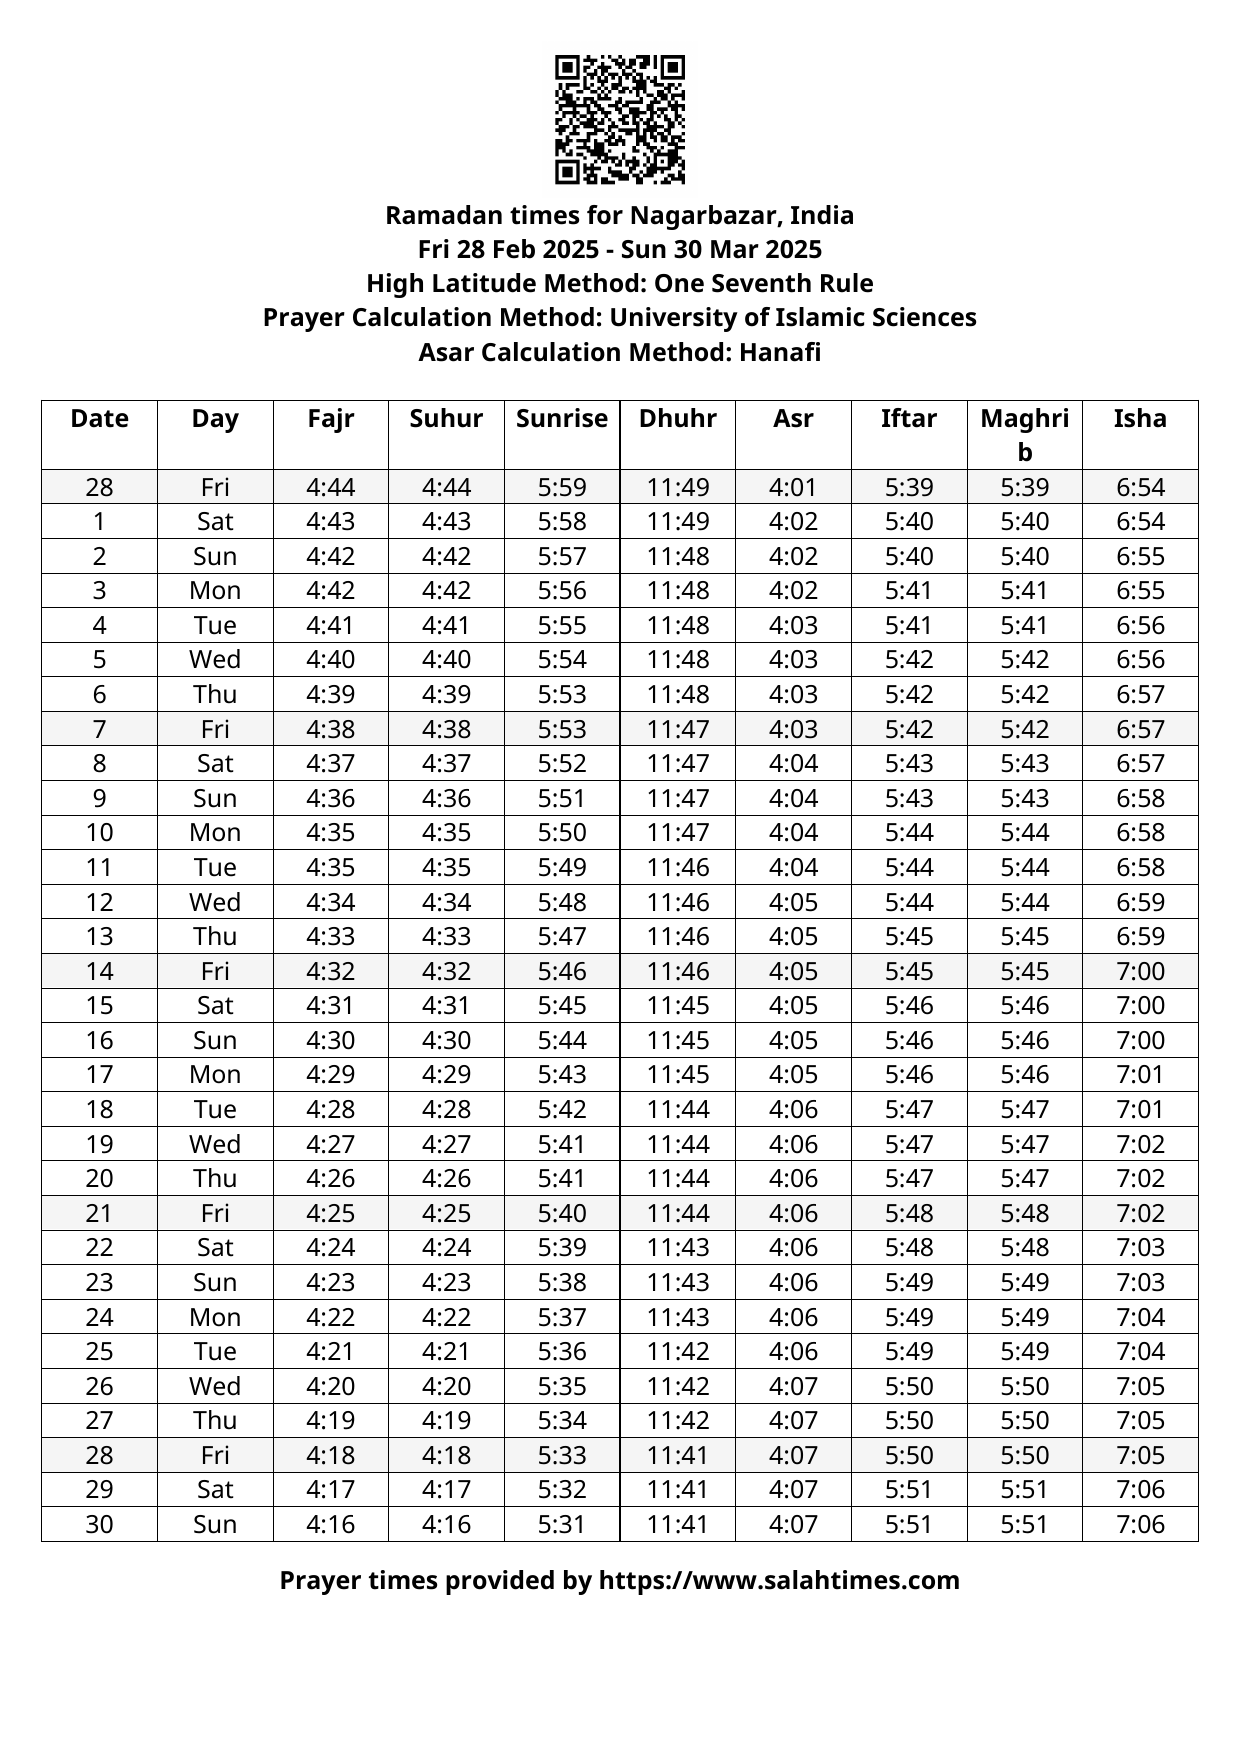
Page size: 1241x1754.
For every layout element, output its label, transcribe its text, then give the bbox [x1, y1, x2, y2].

table_cell 30 [42, 1507, 157, 1541]
table_cell 4:18 [274, 1438, 388, 1472]
table_cell 4:42 [389, 574, 504, 607]
table_cell 5:45 [505, 989, 619, 1022]
table_cell 5:35 [505, 1369, 619, 1402]
table_cell 5 [42, 643, 157, 676]
table_cell Mon [158, 1058, 273, 1091]
table_cell 16 [42, 1023, 157, 1057]
table_cell 7:03 [1083, 1265, 1198, 1299]
table_cell 11:44 [621, 1196, 735, 1229]
table_cell 4:05 [736, 954, 851, 987]
table_cell 5:47 [968, 1161, 1082, 1195]
table_cell 6:57 [1083, 677, 1198, 711]
table_cell 6:55 [1083, 574, 1198, 607]
table_cell 4:06 [736, 1127, 851, 1160]
table_cell 5:49 [968, 1265, 1082, 1299]
table_cell 4:23 [274, 1265, 388, 1299]
text Ramadan times for Nagarbazar, India [42, 198, 1198, 232]
table_cell 5:54 [505, 643, 619, 676]
table_cell 13 [42, 919, 157, 953]
table_cell 4:16 [274, 1507, 388, 1541]
table_cell 4:17 [389, 1473, 504, 1506]
table_cell 29 [42, 1473, 157, 1506]
table_cell 4:02 [736, 504, 851, 538]
table_cell 5:55 [505, 608, 619, 642]
table_cell 5:46 [968, 989, 1082, 1022]
table_cell 5:45 [968, 919, 1082, 953]
table_cell 4:04 [736, 816, 851, 849]
table_cell 4:26 [274, 1161, 388, 1195]
table_cell 4:23 [389, 1265, 504, 1299]
table_cell 4:03 [736, 677, 851, 711]
table_cell 5:48 [968, 1196, 1082, 1229]
table_cell 4:30 [274, 1023, 388, 1057]
table_cell 5:49 [852, 1300, 967, 1333]
table_cell Fri [158, 470, 273, 503]
table_cell 3 [42, 574, 157, 607]
table_cell 4:29 [274, 1058, 388, 1091]
table_cell 11:46 [621, 885, 735, 918]
table_cell 5:42 [968, 643, 1082, 676]
table_cell 8 [42, 746, 157, 780]
table_cell 5:47 [968, 1127, 1082, 1160]
table_cell 25 [42, 1334, 157, 1368]
table_cell 4:21 [274, 1334, 388, 1368]
table_cell 5:48 [968, 1231, 1082, 1264]
table_cell 4:42 [274, 539, 388, 572]
table_header Date [42, 401, 157, 469]
table_cell 5:49 [505, 850, 619, 884]
table_cell 4:03 [736, 608, 851, 642]
table_cell 5:38 [505, 1265, 619, 1299]
table_cell 4:22 [389, 1300, 504, 1333]
table_cell 11:43 [621, 1231, 735, 1264]
table_cell Sat [158, 504, 273, 538]
table_cell 4:31 [389, 989, 504, 1022]
table_cell 4:33 [389, 919, 504, 953]
table_cell 6:55 [1083, 539, 1198, 572]
table_cell 5:40 [968, 539, 1082, 572]
table_cell 4:42 [389, 539, 504, 572]
table_cell 5:59 [505, 470, 619, 503]
table_cell 5:46 [852, 1058, 967, 1091]
table_cell 10 [42, 816, 157, 849]
table_cell 19 [42, 1127, 157, 1160]
table_cell 5:45 [852, 954, 967, 987]
table_cell 7:02 [1083, 1161, 1198, 1195]
text Asar Calculation Method: Hanafi [42, 334, 1198, 368]
table_cell 4:07 [736, 1438, 851, 1472]
table_cell Tue [158, 1092, 273, 1126]
table_cell 4:19 [274, 1404, 388, 1437]
table_cell Sun [158, 1507, 273, 1541]
table_cell 5:50 [968, 1369, 1082, 1402]
table_cell 4:19 [389, 1404, 504, 1437]
table_cell 11:48 [621, 608, 735, 642]
table_cell 1 [42, 504, 157, 538]
table_cell 5:47 [968, 1092, 1082, 1126]
table_cell 5:44 [968, 885, 1082, 918]
table_cell 11:45 [621, 989, 735, 1022]
table_cell Tue [158, 608, 273, 642]
table_cell 5:46 [968, 1023, 1082, 1057]
table_cell 9 [42, 781, 157, 814]
table_cell 11:42 [621, 1404, 735, 1437]
table_cell 4:32 [389, 954, 504, 987]
table_cell 5:39 [505, 1231, 619, 1264]
table_cell 5:43 [968, 781, 1082, 814]
table_cell 7:00 [1083, 989, 1198, 1022]
table_cell 4:39 [274, 677, 388, 711]
table_cell 24 [42, 1300, 157, 1333]
table_cell Sat [158, 1231, 273, 1264]
table_cell Sat [158, 989, 273, 1022]
table_cell 7 [42, 712, 157, 745]
table_cell 4:35 [389, 816, 504, 849]
table_cell 5:47 [852, 1127, 967, 1160]
table_cell 5:40 [968, 504, 1082, 538]
table_cell 11:42 [621, 1369, 735, 1402]
table_cell Fri [158, 1438, 273, 1472]
table_cell 4:01 [736, 470, 851, 503]
table_cell Thu [158, 1161, 273, 1195]
table_cell Tue [158, 850, 273, 884]
text Prayer times provided by https://www.salahtimes.com [42, 1563, 1198, 1597]
table_cell 5:42 [852, 677, 967, 711]
table_cell 4:05 [736, 1058, 851, 1091]
table_cell 5:50 [505, 816, 619, 849]
table_cell 4:30 [389, 1023, 504, 1057]
table_cell Thu [158, 677, 273, 711]
table_cell 11:44 [621, 1161, 735, 1195]
table_cell 11:49 [621, 504, 735, 538]
table_cell 4:06 [736, 1196, 851, 1229]
table_cell 7:05 [1083, 1369, 1198, 1402]
table_cell 4:34 [389, 885, 504, 918]
table_cell 4:27 [389, 1127, 504, 1160]
table_cell 4:33 [274, 919, 388, 953]
table_cell 4:36 [274, 781, 388, 814]
table_cell 11:48 [621, 643, 735, 676]
table_cell 4:05 [736, 1023, 851, 1057]
table_cell 7:06 [1083, 1507, 1198, 1541]
table_cell 4:07 [736, 1473, 851, 1506]
table_cell 4:20 [389, 1369, 504, 1402]
table_cell 4:04 [736, 781, 851, 814]
table_cell 7:04 [1083, 1300, 1198, 1333]
table_cell 11 [42, 850, 157, 884]
table_cell 7:00 [1083, 1023, 1198, 1057]
table_cell 4:07 [736, 1369, 851, 1402]
table_cell 4:03 [736, 643, 851, 676]
table_header Fajr [274, 401, 388, 469]
table_cell 5:42 [852, 643, 967, 676]
table_cell 11:45 [621, 1023, 735, 1057]
table_cell 5:51 [852, 1507, 967, 1541]
table_cell 5:50 [852, 1369, 967, 1402]
table_cell 11:47 [621, 712, 735, 745]
text High Latitude Method: One Seventh Rule [42, 266, 1198, 300]
table_cell 4:43 [389, 504, 504, 538]
table_cell 6:54 [1083, 470, 1198, 503]
table_cell 5:50 [968, 1438, 1082, 1472]
table_cell 5:49 [968, 1300, 1082, 1333]
table_cell 11:48 [621, 539, 735, 572]
table_cell 5:46 [852, 1023, 967, 1057]
table_cell 5:48 [852, 1196, 967, 1229]
table_cell 4:39 [389, 677, 504, 711]
table_cell 4:02 [736, 539, 851, 572]
table_cell 4:42 [274, 574, 388, 607]
table_cell Mon [158, 816, 273, 849]
table_cell 5:46 [852, 989, 967, 1022]
table_header Suhur [389, 401, 504, 469]
table_cell 6:54 [1083, 504, 1198, 538]
table_cell Fri [158, 1196, 273, 1229]
table_cell 6:59 [1083, 885, 1198, 918]
table_cell 5:41 [968, 608, 1082, 642]
table_cell 4:31 [274, 989, 388, 1022]
table_cell 5:44 [852, 816, 967, 849]
table_cell 2 [42, 539, 157, 572]
table_cell 28 [42, 1438, 157, 1472]
table_cell 6 [42, 677, 157, 711]
table_cell 12 [42, 885, 157, 918]
table_cell 5:47 [505, 919, 619, 953]
table_cell 6:58 [1083, 816, 1198, 849]
table_cell 11:46 [621, 954, 735, 987]
table_header Maghrib [968, 401, 1082, 469]
table_cell 7:00 [1083, 954, 1198, 987]
table_cell 4:34 [274, 885, 388, 918]
table_cell 7:05 [1083, 1438, 1198, 1472]
table_cell 11:46 [621, 919, 735, 953]
table_cell 4:07 [736, 1404, 851, 1437]
table_cell 11:48 [621, 574, 735, 607]
table_cell 5:56 [505, 574, 619, 607]
table_cell Sun [158, 781, 273, 814]
table_cell 4:25 [274, 1196, 388, 1229]
table_cell 4:38 [389, 712, 504, 745]
table_cell 5:41 [968, 574, 1082, 607]
table_cell 5:45 [968, 954, 1082, 987]
table_cell 21 [42, 1196, 157, 1229]
table_cell 7:03 [1083, 1231, 1198, 1264]
table_cell 6:58 [1083, 850, 1198, 884]
table_cell 4:18 [389, 1438, 504, 1472]
table_cell 4:24 [274, 1231, 388, 1264]
table_cell 23 [42, 1265, 157, 1299]
table_cell 5:34 [505, 1404, 619, 1437]
table_cell 11:44 [621, 1127, 735, 1160]
table_cell 4:37 [389, 746, 504, 780]
table_cell 5:48 [505, 885, 619, 918]
table_cell 5:41 [852, 608, 967, 642]
table_cell 11:49 [621, 470, 735, 503]
table_cell 5:39 [852, 470, 967, 503]
table_header Sunrise [505, 401, 619, 469]
table_cell 4:26 [389, 1161, 504, 1195]
table_cell 5:32 [505, 1473, 619, 1506]
table_cell 5:47 [852, 1092, 967, 1126]
table_cell 11:43 [621, 1265, 735, 1299]
table_cell 5:46 [968, 1058, 1082, 1091]
table_cell Sun [158, 539, 273, 572]
table_cell 17 [42, 1058, 157, 1091]
table_cell 4:22 [274, 1300, 388, 1333]
table_cell Tue [158, 1334, 273, 1368]
table_cell 5:45 [852, 919, 967, 953]
table_cell Fri [158, 712, 273, 745]
table_cell 5:48 [852, 1231, 967, 1264]
table_cell 5:50 [968, 1404, 1082, 1437]
table_cell 5:46 [505, 954, 619, 987]
table_cell 4:40 [274, 643, 388, 676]
table_cell 4:20 [274, 1369, 388, 1402]
table_cell 5:44 [968, 816, 1082, 849]
table_header Isha [1083, 401, 1198, 469]
table_cell 11:43 [621, 1300, 735, 1333]
table_cell 4:36 [389, 781, 504, 814]
table_cell 4:35 [389, 850, 504, 884]
table_header Iftar [852, 401, 967, 469]
table_cell 5:44 [852, 850, 967, 884]
table_cell 7:01 [1083, 1058, 1198, 1091]
table_cell 4:27 [274, 1127, 388, 1160]
table_cell 27 [42, 1404, 157, 1437]
table_cell 4:35 [274, 850, 388, 884]
table_cell 4:43 [274, 504, 388, 538]
table_cell 4:04 [736, 850, 851, 884]
table_cell 4:29 [389, 1058, 504, 1091]
table_cell 5:39 [968, 470, 1082, 503]
table_cell 5:43 [968, 746, 1082, 780]
table_cell 18 [42, 1092, 157, 1126]
table_cell 5:49 [852, 1265, 967, 1299]
table_cell 4:06 [736, 1092, 851, 1126]
table_cell 6:56 [1083, 643, 1198, 676]
table_header Dhuhr [621, 401, 735, 469]
table_cell 7:02 [1083, 1196, 1198, 1229]
table_cell 4 [42, 608, 157, 642]
table_cell 11:46 [621, 850, 735, 884]
table_cell 4:06 [736, 1300, 851, 1333]
table_cell 4:06 [736, 1265, 851, 1299]
picture [542, 41, 699, 198]
table_cell 4:06 [736, 1161, 851, 1195]
table_cell 11:41 [621, 1473, 735, 1506]
table_cell 6:56 [1083, 608, 1198, 642]
text Fri 28 Feb 2025 - Sun 30 Mar 2025 [42, 232, 1198, 266]
table_cell 4:28 [389, 1092, 504, 1126]
table_cell 5:51 [852, 1473, 967, 1506]
table_cell 4:32 [274, 954, 388, 987]
table_cell 11:41 [621, 1438, 735, 1472]
table_cell 4:16 [389, 1507, 504, 1541]
table_cell 5:50 [852, 1438, 967, 1472]
table_cell 5:31 [505, 1507, 619, 1541]
table_cell 5:43 [505, 1058, 619, 1091]
table_cell 4:40 [389, 643, 504, 676]
table_cell 11:47 [621, 746, 735, 780]
table_cell 7:06 [1083, 1473, 1198, 1506]
table_cell 5:58 [505, 504, 619, 538]
table_cell Sat [158, 1473, 273, 1506]
table_cell 15 [42, 989, 157, 1022]
table_cell 5:43 [852, 781, 967, 814]
table_cell 5:36 [505, 1334, 619, 1368]
table_cell 4:21 [389, 1334, 504, 1368]
table_cell 7:01 [1083, 1092, 1198, 1126]
table_cell 7:05 [1083, 1404, 1198, 1437]
table_cell 4:44 [274, 470, 388, 503]
table_cell 5:41 [852, 574, 967, 607]
table_cell 5:41 [505, 1161, 619, 1195]
table_cell 5:44 [968, 850, 1082, 884]
table_cell 26 [42, 1369, 157, 1402]
table_cell 5:40 [852, 539, 967, 572]
table_cell 4:05 [736, 885, 851, 918]
table_cell 5:52 [505, 746, 619, 780]
table_cell 6:57 [1083, 712, 1198, 745]
table_cell Sun [158, 1265, 273, 1299]
table_cell 11:44 [621, 1092, 735, 1126]
table_cell 5:49 [968, 1334, 1082, 1368]
table_cell 7:02 [1083, 1127, 1198, 1160]
table_cell 4:05 [736, 989, 851, 1022]
table_cell 5:51 [968, 1507, 1082, 1541]
table_cell 5:33 [505, 1438, 619, 1472]
table_cell 4:28 [274, 1092, 388, 1126]
table_header Asr [736, 401, 851, 469]
table_cell Thu [158, 1404, 273, 1437]
table_cell 5:57 [505, 539, 619, 572]
table_cell 5:53 [505, 712, 619, 745]
table_cell 5:40 [852, 504, 967, 538]
table_cell 4:38 [274, 712, 388, 745]
table_cell 5:42 [968, 712, 1082, 745]
table_cell 5:43 [852, 746, 967, 780]
table_cell 14 [42, 954, 157, 987]
table_cell Thu [158, 919, 273, 953]
table_cell 4:02 [736, 574, 851, 607]
table_cell 5:47 [852, 1161, 967, 1195]
table_cell 7:04 [1083, 1334, 1198, 1368]
table_cell 5:37 [505, 1300, 619, 1333]
table_cell 4:41 [389, 608, 504, 642]
table_cell Wed [158, 885, 273, 918]
table_cell Wed [158, 1369, 273, 1402]
table_cell 11:48 [621, 677, 735, 711]
table_cell 5:44 [505, 1023, 619, 1057]
table_cell 4:04 [736, 746, 851, 780]
table_cell 4:06 [736, 1334, 851, 1368]
table_cell Wed [158, 643, 273, 676]
table_cell 5:51 [505, 781, 619, 814]
table_cell 11:47 [621, 781, 735, 814]
table_cell 5:42 [505, 1092, 619, 1126]
table_cell Mon [158, 574, 273, 607]
table_cell Sat [158, 746, 273, 780]
table_cell 5:40 [505, 1196, 619, 1229]
table_cell 4:03 [736, 712, 851, 745]
table_cell 6:58 [1083, 781, 1198, 814]
text Prayer Calculation Method: University of Islamic Sciences [42, 300, 1198, 334]
table_cell 11:47 [621, 816, 735, 849]
table_cell 4:07 [736, 1507, 851, 1541]
table_cell 4:44 [389, 470, 504, 503]
table_cell 5:44 [852, 885, 967, 918]
table_cell 4:24 [389, 1231, 504, 1264]
table_cell 6:57 [1083, 746, 1198, 780]
table_cell Mon [158, 1300, 273, 1333]
table_cell 4:25 [389, 1196, 504, 1229]
table_header Day [158, 401, 273, 469]
table_cell 11:45 [621, 1058, 735, 1091]
table_cell 5:53 [505, 677, 619, 711]
table_cell 5:49 [852, 1334, 967, 1368]
table_cell 28 [42, 470, 157, 503]
table_cell 20 [42, 1161, 157, 1195]
table_cell 5:41 [505, 1127, 619, 1160]
table_cell Fri [158, 954, 273, 987]
table_cell Wed [158, 1127, 273, 1160]
table_cell 5:42 [968, 677, 1082, 711]
table_cell 6:59 [1083, 919, 1198, 953]
table_cell 11:42 [621, 1334, 735, 1368]
table_cell 4:06 [736, 1231, 851, 1264]
table_cell 4:35 [274, 816, 388, 849]
table_cell 11:41 [621, 1507, 735, 1541]
table_cell 5:42 [852, 712, 967, 745]
table_cell 4:37 [274, 746, 388, 780]
table_cell 4:05 [736, 919, 851, 953]
table_cell 5:50 [852, 1404, 967, 1437]
table_cell Sun [158, 1023, 273, 1057]
table_cell 4:41 [274, 608, 388, 642]
table_cell 4:17 [274, 1473, 388, 1506]
table_cell 5:51 [968, 1473, 1082, 1506]
table_cell 22 [42, 1231, 157, 1264]
